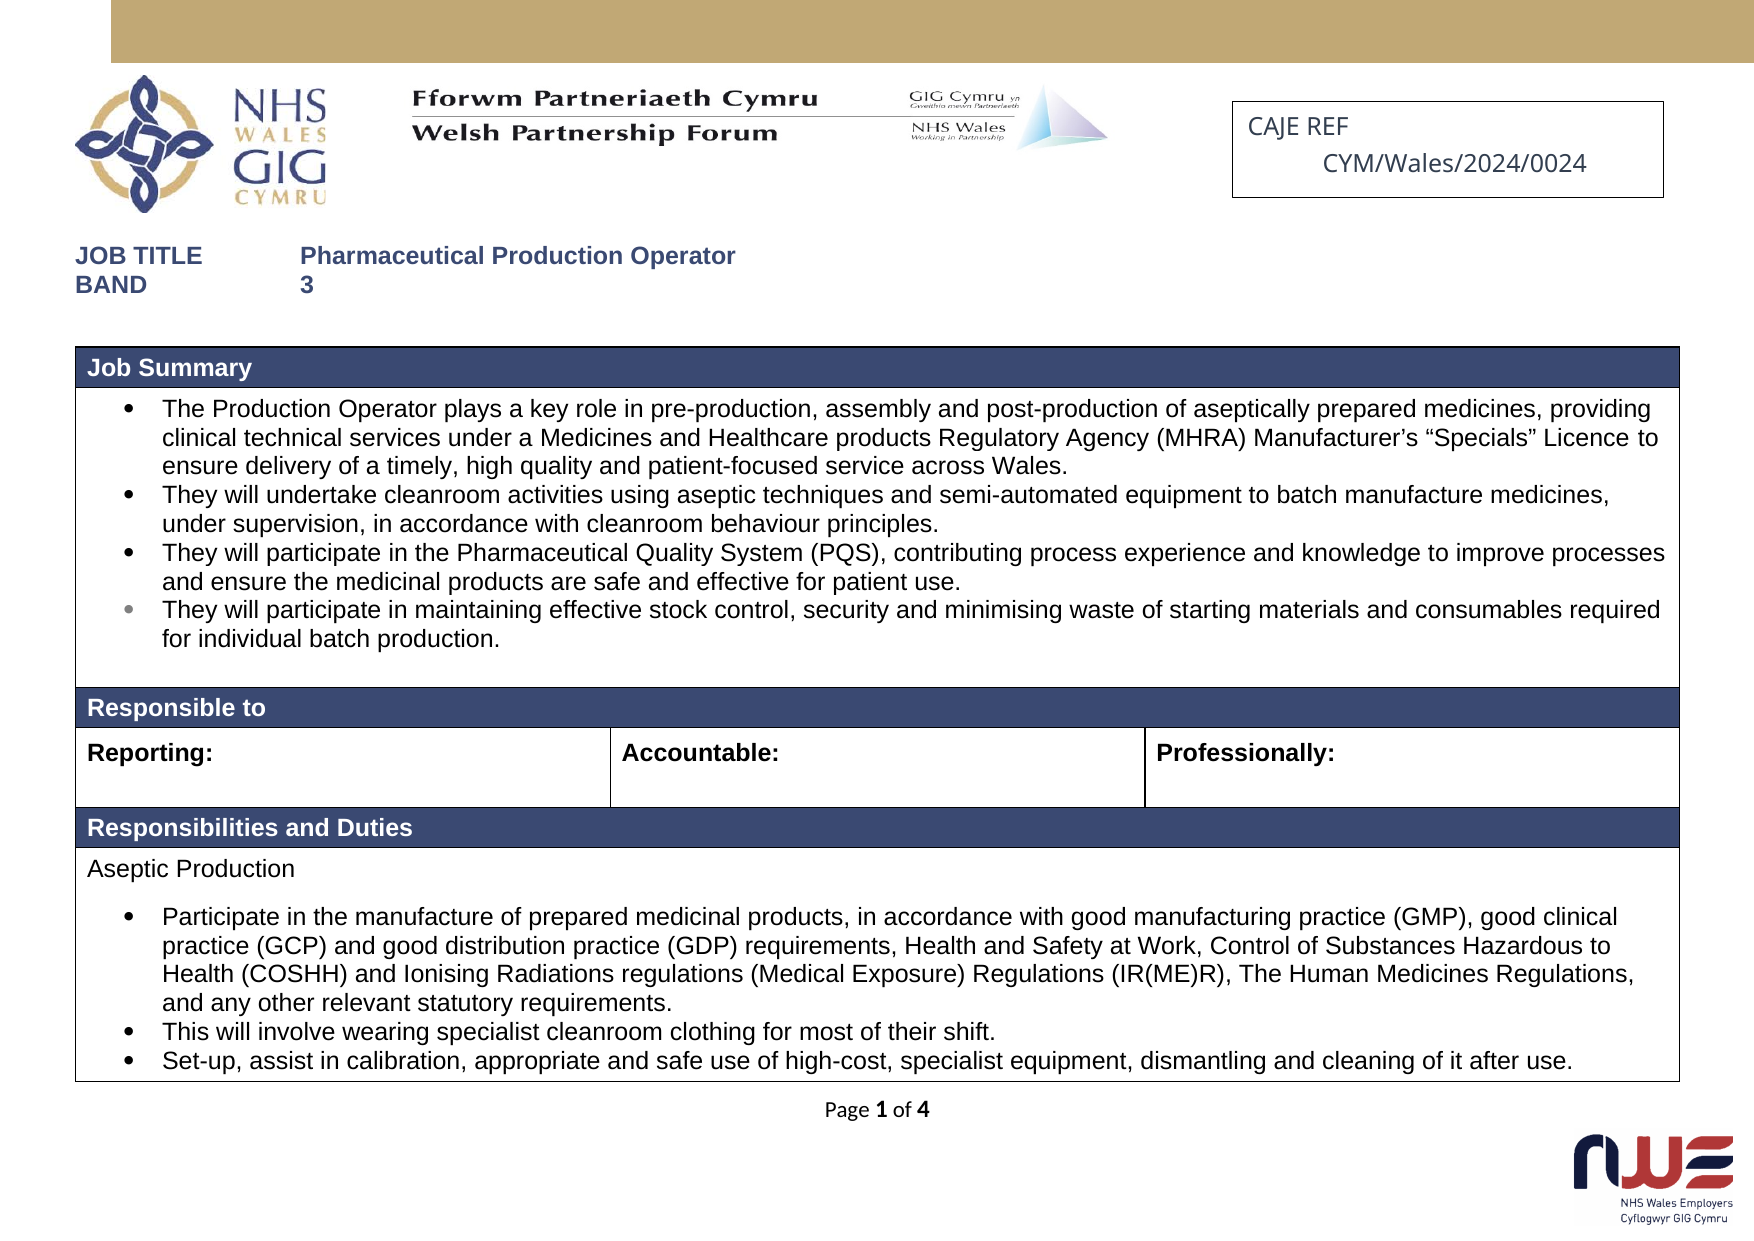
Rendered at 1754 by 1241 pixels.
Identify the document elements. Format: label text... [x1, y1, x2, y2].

table_cell Professionally: [1146, 728, 1679, 807]
table_header Job Summary [76, 348, 1679, 387]
picture [1573, 1128, 1733, 1226]
subtitle BAND 3 [75, 270, 1679, 299]
table_cell The Production Operator plays a key role in pre-production, assembly and post-production of aseptically prepared medicines, providing clinical technical services under a Medicines and Healthcare products Regulatory Agency (MHRA) Manufacturer’s “Specials” Licence to ensure delivery of a timely, high quality and patient-focused service across Wales. They will undertake cleanroom activities using aseptic techniques and semi-automated equipment to batch manufacture medicines, under supervision, in accordance with cleanroom behaviour principles. They will participate in the Pharmaceutical Quality System (PQS), contributing process experience and knowledge to improve processes and ensure the medicinal products are safe and effective for patient use. They will participate in maintaining effective stock control, security and minimising waste of starting materials and consumables required for individual batch production. [76, 388, 1679, 687]
table_cell Responsible to [76, 688, 1679, 727]
picture [75, 75, 326, 213]
picture [371, 64, 1154, 171]
table_cell Responsibilities and Duties [76, 808, 1679, 847]
subtitle JOB TITLE Pharmaceutical Production Operator [75, 241, 1679, 270]
table_cell Reporting: [76, 728, 610, 807]
table_cell Accountable: [611, 728, 1144, 807]
